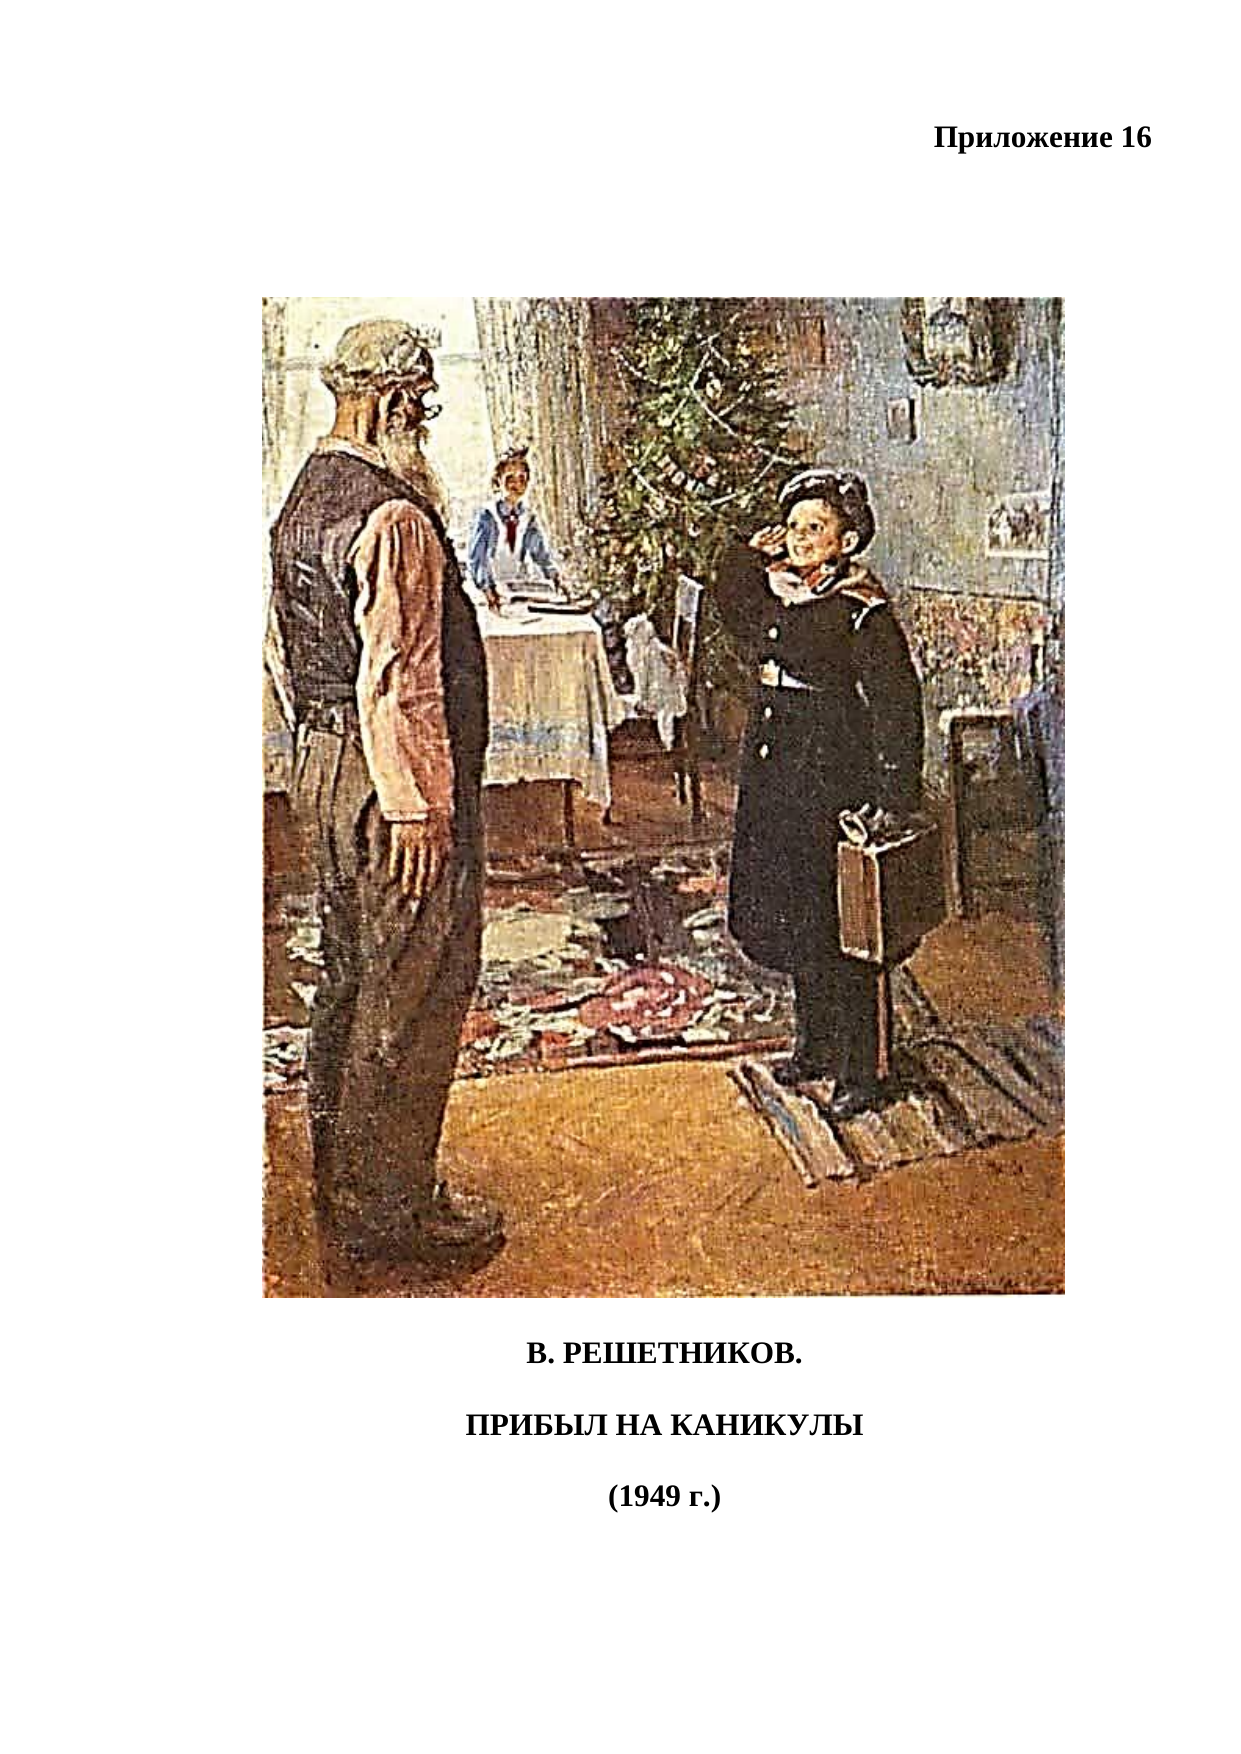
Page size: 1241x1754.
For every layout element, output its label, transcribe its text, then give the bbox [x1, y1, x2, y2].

text (1949 г.) [177, 1478, 1152, 1513]
picture [262, 297, 1065, 1298]
text В. РЕШЕТНИКОВ. [177, 1334, 1152, 1370]
text ПРИБЫЛ НА КАНИКУЛЫ [177, 1406, 1152, 1442]
text Приложение 16 [177, 118, 1152, 154]
